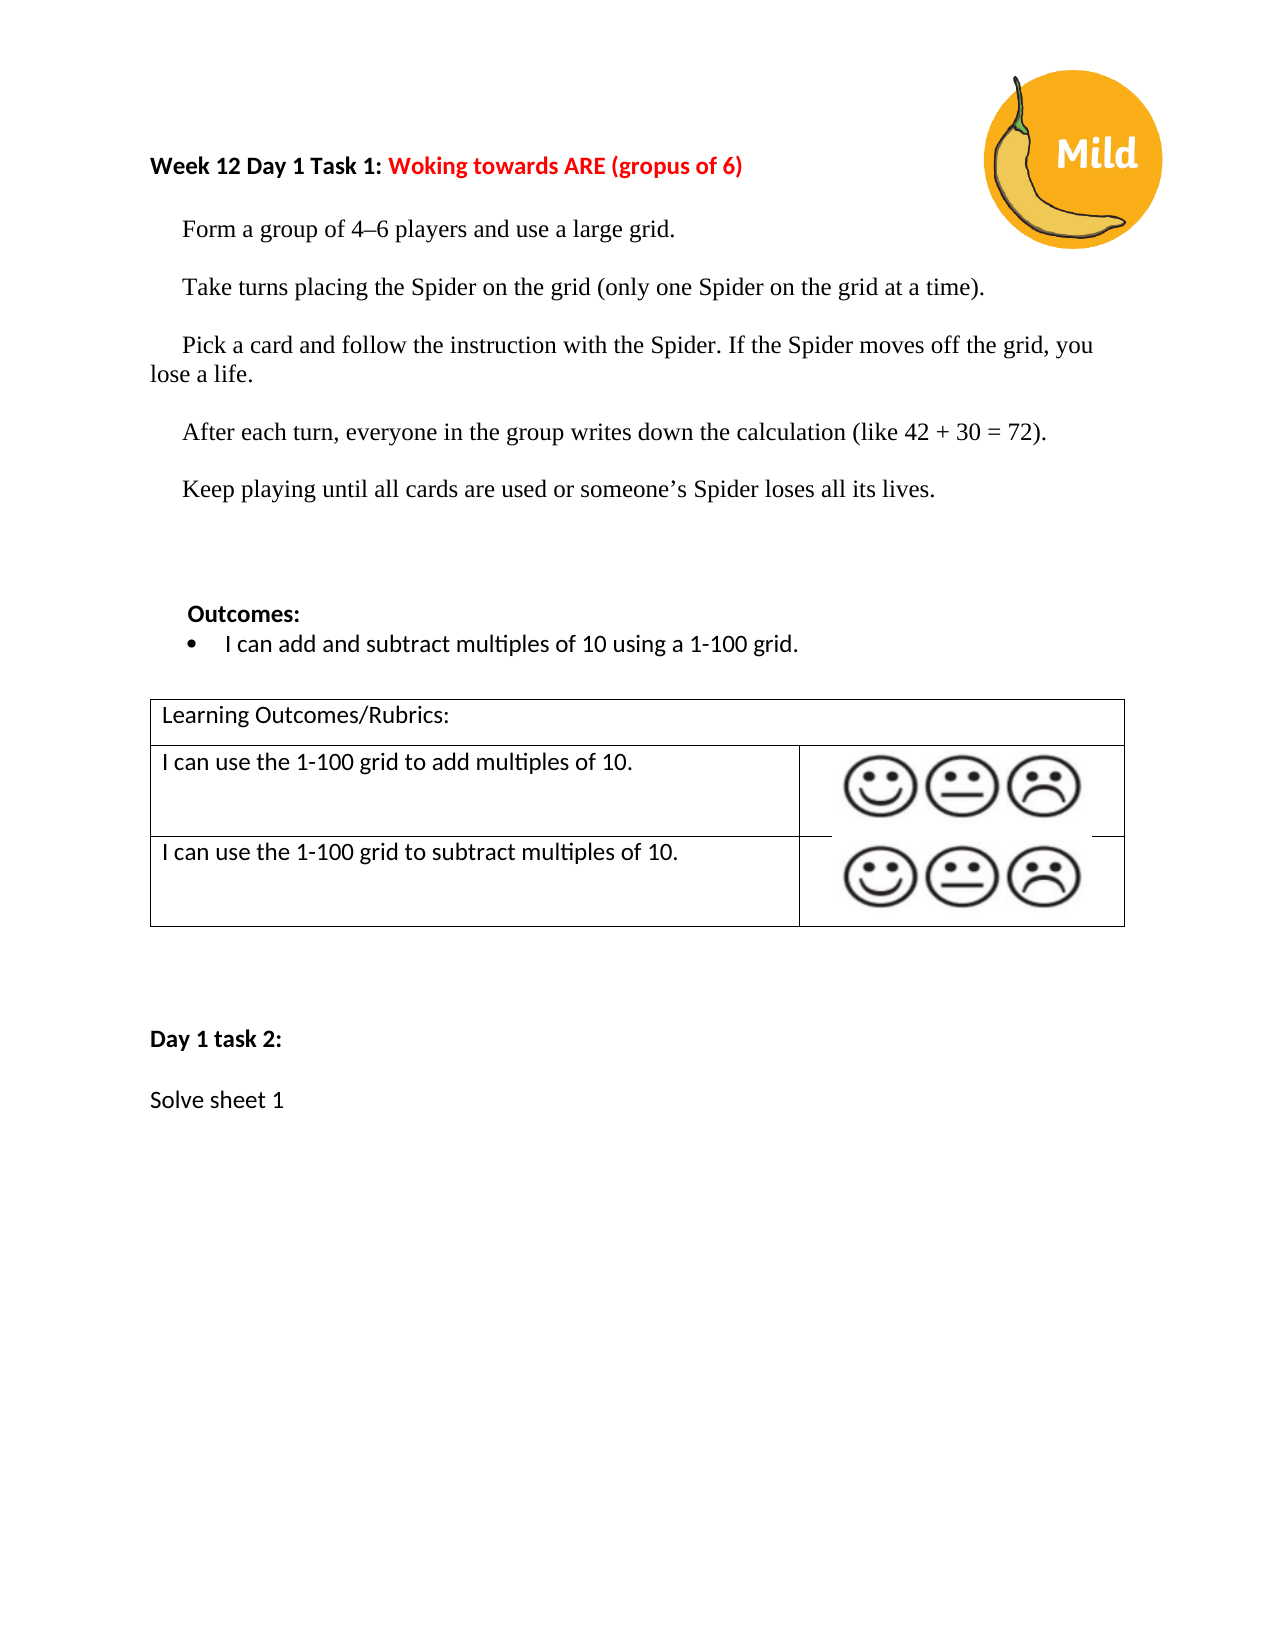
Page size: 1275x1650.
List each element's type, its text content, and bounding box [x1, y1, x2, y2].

table_header Learning Outcomes/Rubrics: [151, 700, 1124, 745]
text Solve sheet 1 [150, 1084, 1125, 1115]
table_cell [800, 746, 1124, 836]
text  Pick a card and follow the instruction with the Spider. If the Spider moves off the grid, you lose a life. [150, 330, 1125, 387]
list I can add and subtract multiples of 10 using a 1-100 grid. [187, 628, 1125, 659]
text  Take turns placing the Spider on the grid (only one Spider on the grid at a time). [150, 272, 1125, 301]
text  Form a group of 4–6 players and use a large grid. [150, 214, 983, 243]
picture [832, 746, 1092, 824]
text  Keep playing until all cards are used or someone’s Spider loses all its lives. [150, 474, 1125, 503]
text Week 12 Day 1 Task 1: Woking towards ARE (gropus of 6) [150, 150, 983, 181]
table_cell [800, 837, 1124, 926]
text  After each turn, everyone in the group writes down the calculation (like 42 + 30 = 72). [150, 417, 1125, 445]
table_cell I can use the 1-100 grid to subtract multiples of 10. [151, 837, 799, 926]
table_cell I can use the 1-100 grid to add multiples of 10. [151, 746, 799, 836]
text Day 1 task 2: [150, 1023, 1125, 1054]
text Outcomes: [187, 598, 1125, 628]
picture [832, 836, 1092, 914]
picture [983, 62, 1168, 251]
